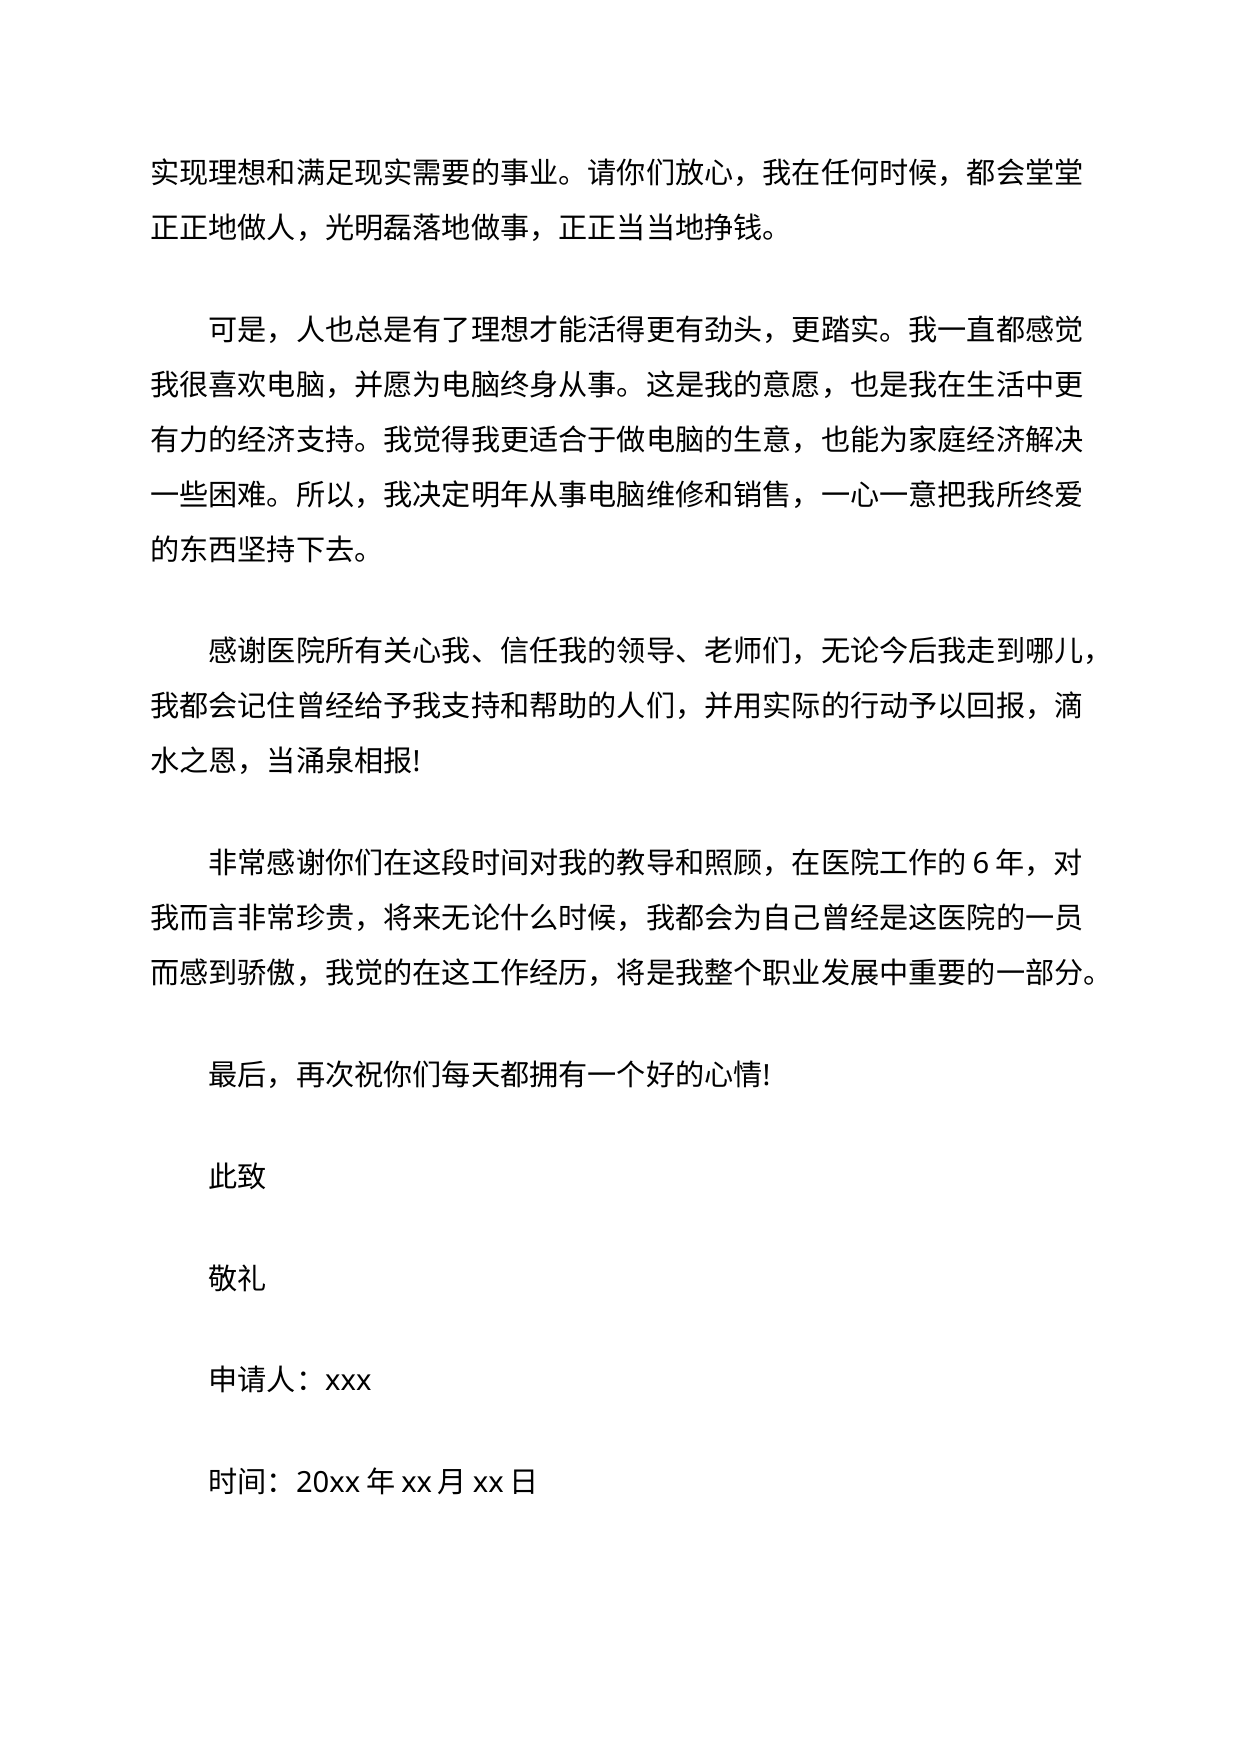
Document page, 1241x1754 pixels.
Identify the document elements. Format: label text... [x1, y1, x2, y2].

text 感谢医院所有关心我、信任我的领导、老师们，无论今后我走到哪儿，我都会记住曾经给予我支持和帮助的人们，并用实际的行动予以回报，滴水之恩，当涌泉相报! [150, 628, 1090, 780]
text 申请人：xxx [150, 1357, 1090, 1399]
text 此致 [150, 1153, 1090, 1196]
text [150, 150, 1090, 247]
text 最后，再次祝你们每天都拥有一个好的心情! [150, 1051, 1090, 1094]
text 可是，人也总是有了理想才能活得更有劲头，更踏实。我一直都感觉我很喜欢电脑，并愿为电脑终身从事。这是我的意愿，也是我在生活中更有力的经济支持。我觉得我更适合于做电脑的生意，也能为家庭经济解决一些困难。所以，我决定明年从事电脑维修和销售，一心一意把我所终爱的东西坚持下去。 [150, 307, 1090, 568]
text 非常感谢你们在这段时间对我的教导和照顾，在医院工作的6年，对我而言非常珍贵，将来无论什么时候，我都会为自己曾经是这医院的一员而感到骄傲，我觉的在这工作经历，将是我整个职业发展中重要的一部分。 [150, 840, 1090, 992]
text 敬礼 [150, 1255, 1090, 1297]
text 时间：20xx年xx月xx日 [150, 1459, 1090, 1501]
